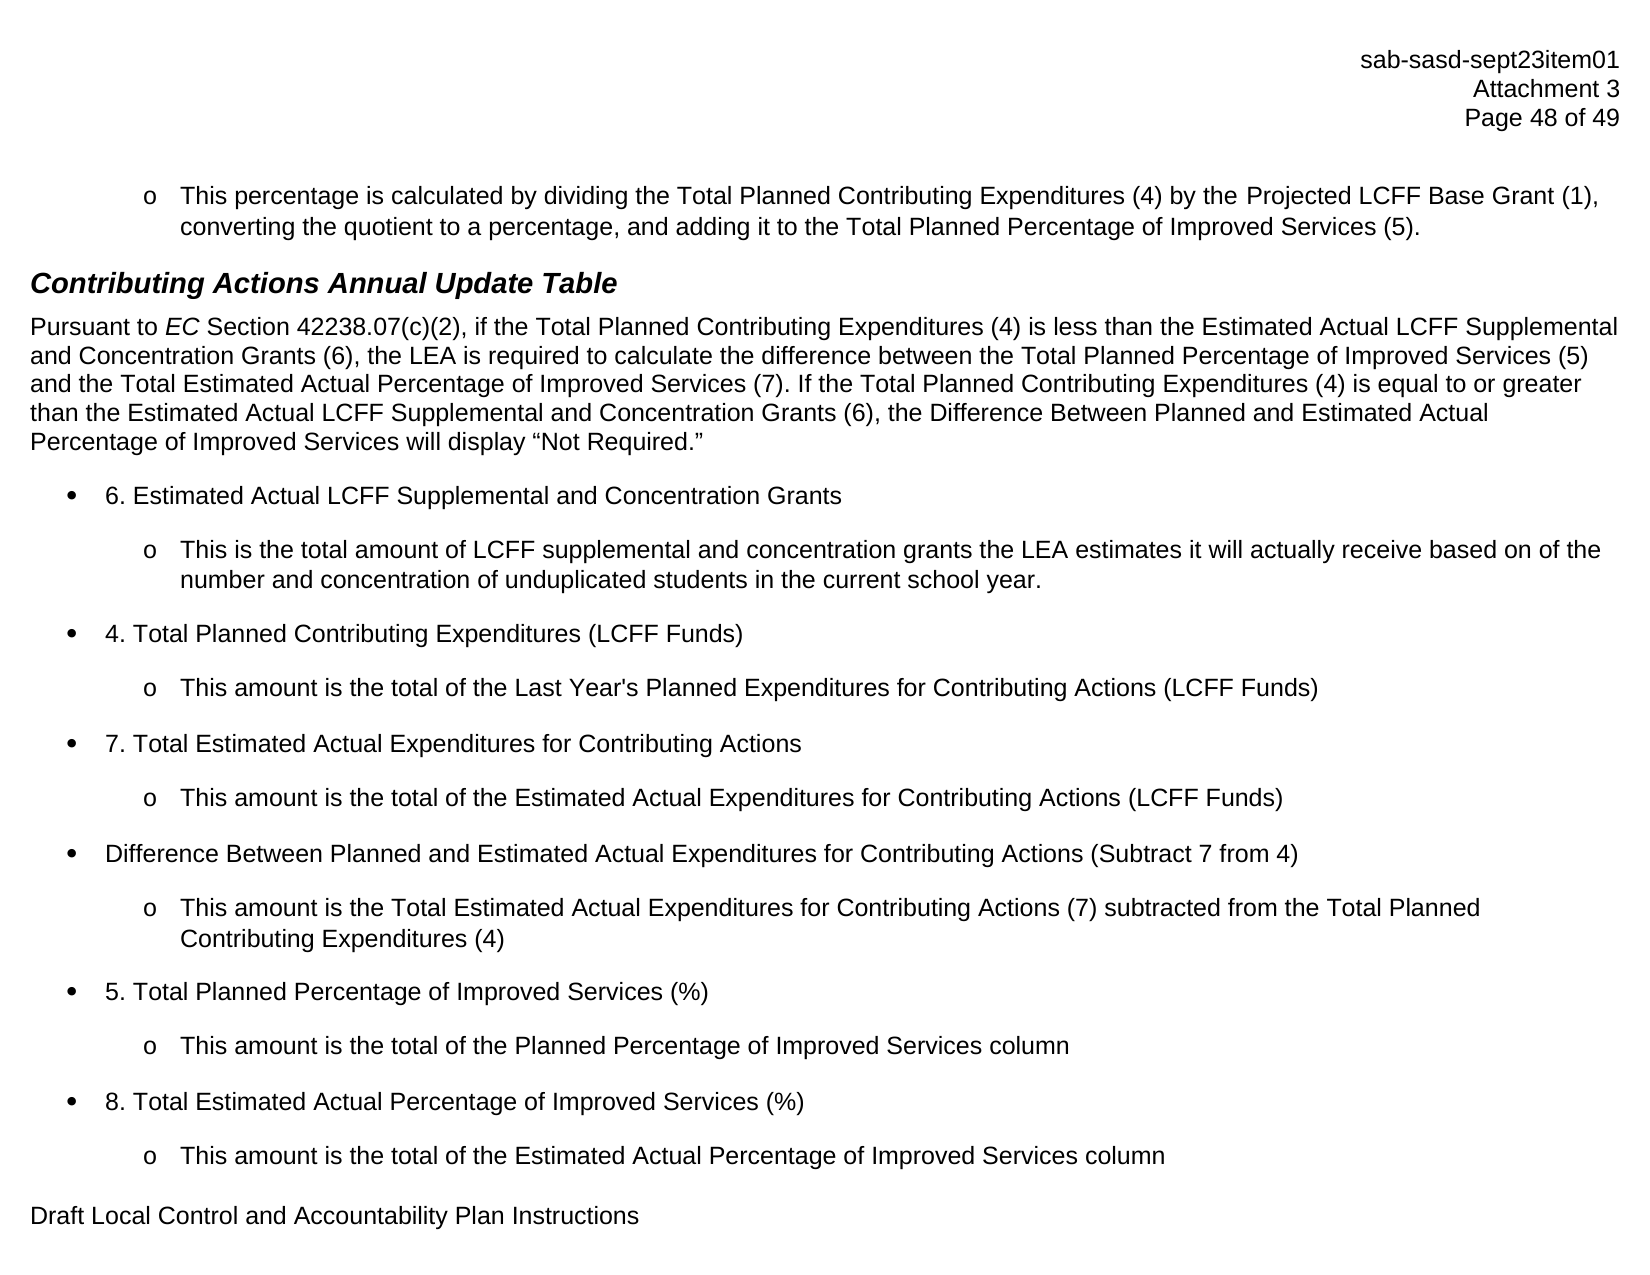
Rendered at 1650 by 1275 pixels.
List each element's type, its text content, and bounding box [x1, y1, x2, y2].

list This percentage is calculated by dividing the Total Planned Contributing Expenditures (4) by the Projected LCFF Base Grant (1), converting the quotient to a percentage, and adding it to the Total Planned Percentage of Improved Services (5). [142, 181, 1620, 241]
list Difference Between Planned and Estimated Actual Expenditures for Contributing Actions (Subtract 7 from 4) [67, 839, 1620, 868]
list 7. Total Estimated Actual Expenditures for Contributing Actions [67, 729, 1620, 758]
list This amount is the Total Estimated Actual Expenditures for Contributing Actions (7) subtracted from the Total Planned Contributing Expenditures (4) [142, 893, 1620, 952]
subtitle Contributing Actions Annual Update Table [30, 266, 1620, 299]
list 4. Total Planned Contributing Expenditures (LCFF Funds) [67, 619, 1620, 648]
list 5. Total Planned Percentage of Improved Services (%) [67, 977, 1620, 1006]
list This amount is the total of the Last Year's Planned Expenditures for Contributing Actions (LCFF Funds) [142, 673, 1620, 704]
list This is the total amount of LCFF supplemental and concentration grants the LEA estimates it will actually receive based on of the number and concentration of unduplicated students in the current school year. [142, 534, 1620, 594]
list This amount is the total of the Estimated Actual Expenditures for Contributing Actions (LCFF Funds) [142, 783, 1620, 814]
list 6. Estimated Actual LCFF Supplemental and Concentration Grants [67, 481, 1620, 509]
list 8. Total Estimated Actual Percentage of Improved Services (%) [67, 1087, 1620, 1116]
text Pursuant to EC Section 42238.07(c)(2), if the Total Planned Contributing Expenditures (4) is less than the Estimated Actual LCFF Supplemental and Concentration Grants (6), the LEA is required to calculate the difference between the Total Planned Percentage of Improved Services (5) and the Total Estimated Actual Percentage of Improved Services (7). If the Total Planned Contributing Expenditures (4) is equal to or greater than the Estimated Actual LCFF Supplemental and Concentration Grants (6), the Difference Between Planned and Estimated Actual Percentage of Improved Services will display “Not Required.” [30, 312, 1620, 456]
list This amount is the total of the Planned Percentage of Improved Services column [142, 1031, 1620, 1062]
list This amount is the total of the Estimated Actual Percentage of Improved Services column [142, 1141, 1620, 1172]
